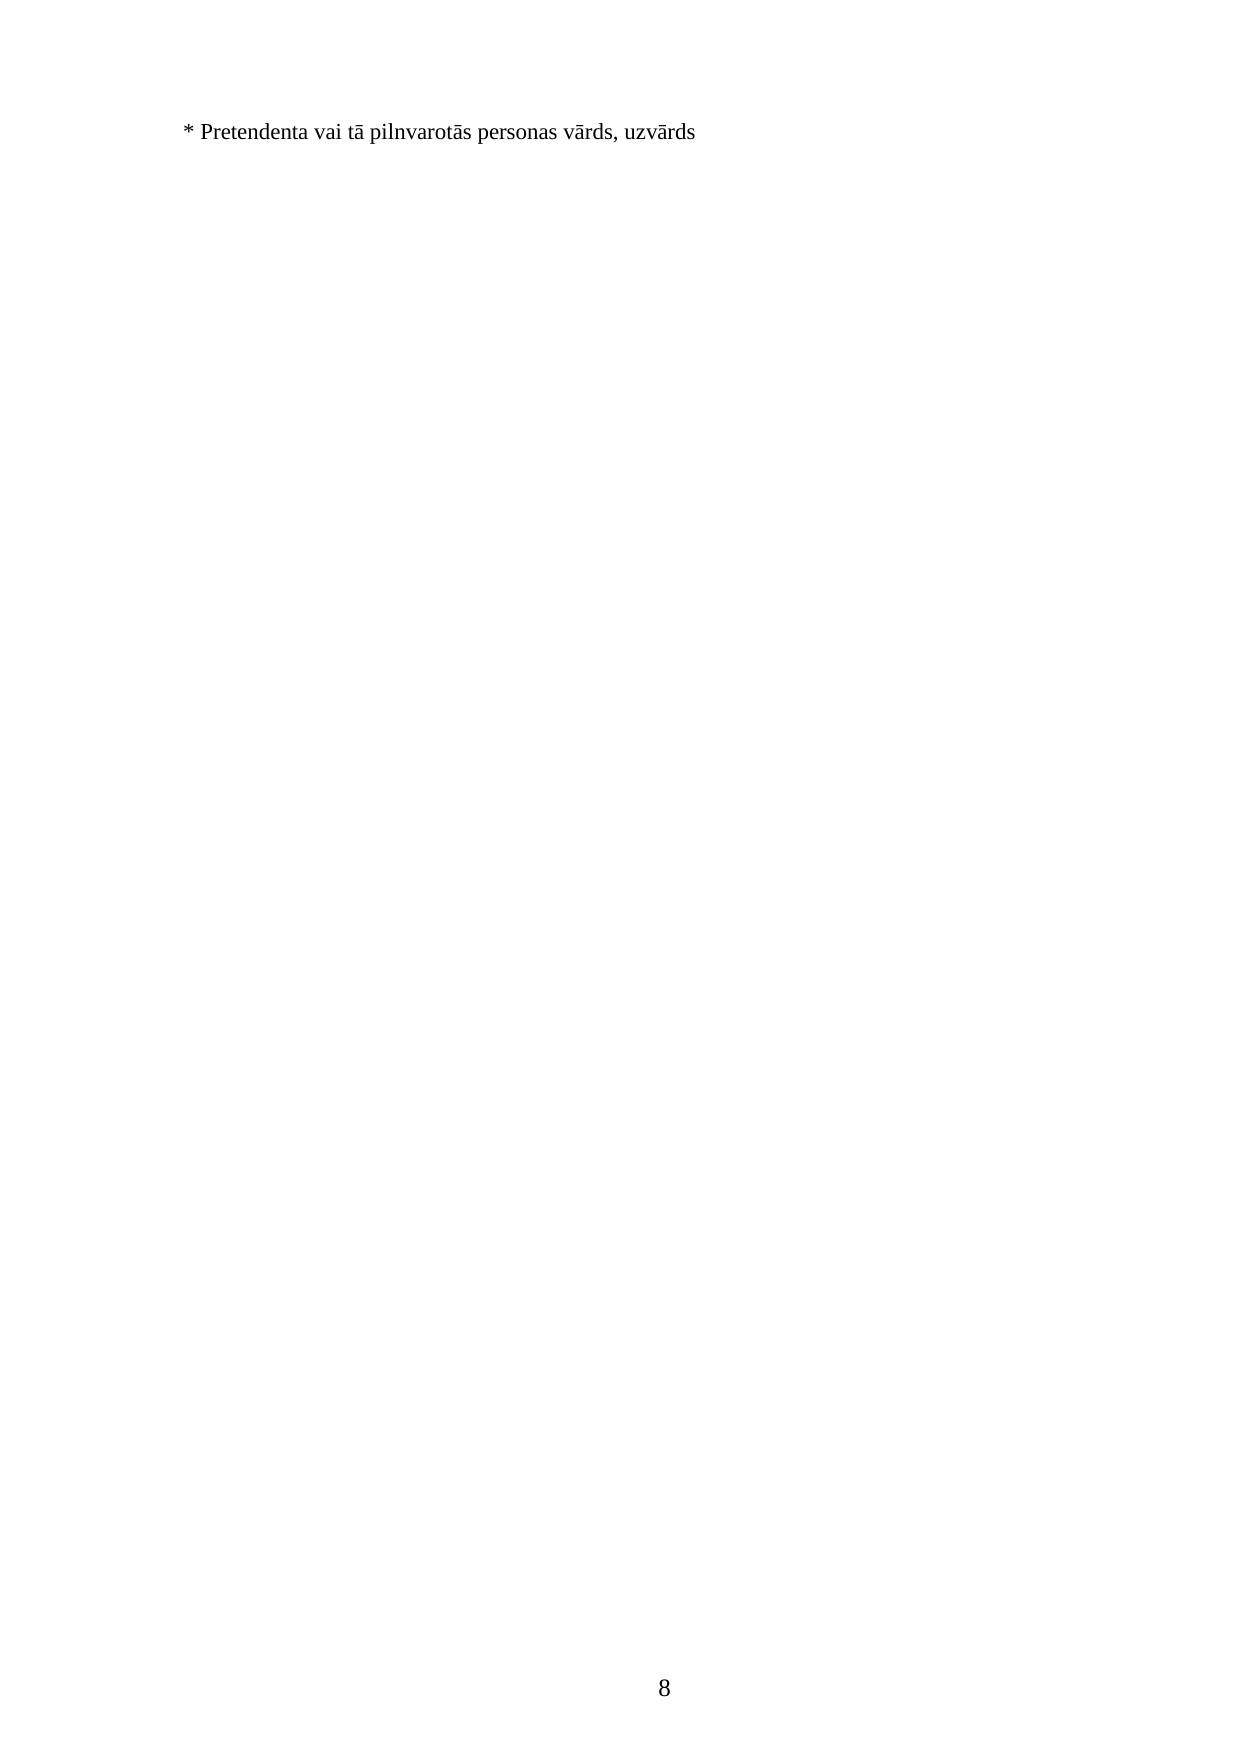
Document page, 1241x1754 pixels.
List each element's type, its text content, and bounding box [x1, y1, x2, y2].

text * Pretendenta vai tā pilnvarotās personas vārds, uzvārds [177, 118, 1152, 144]
